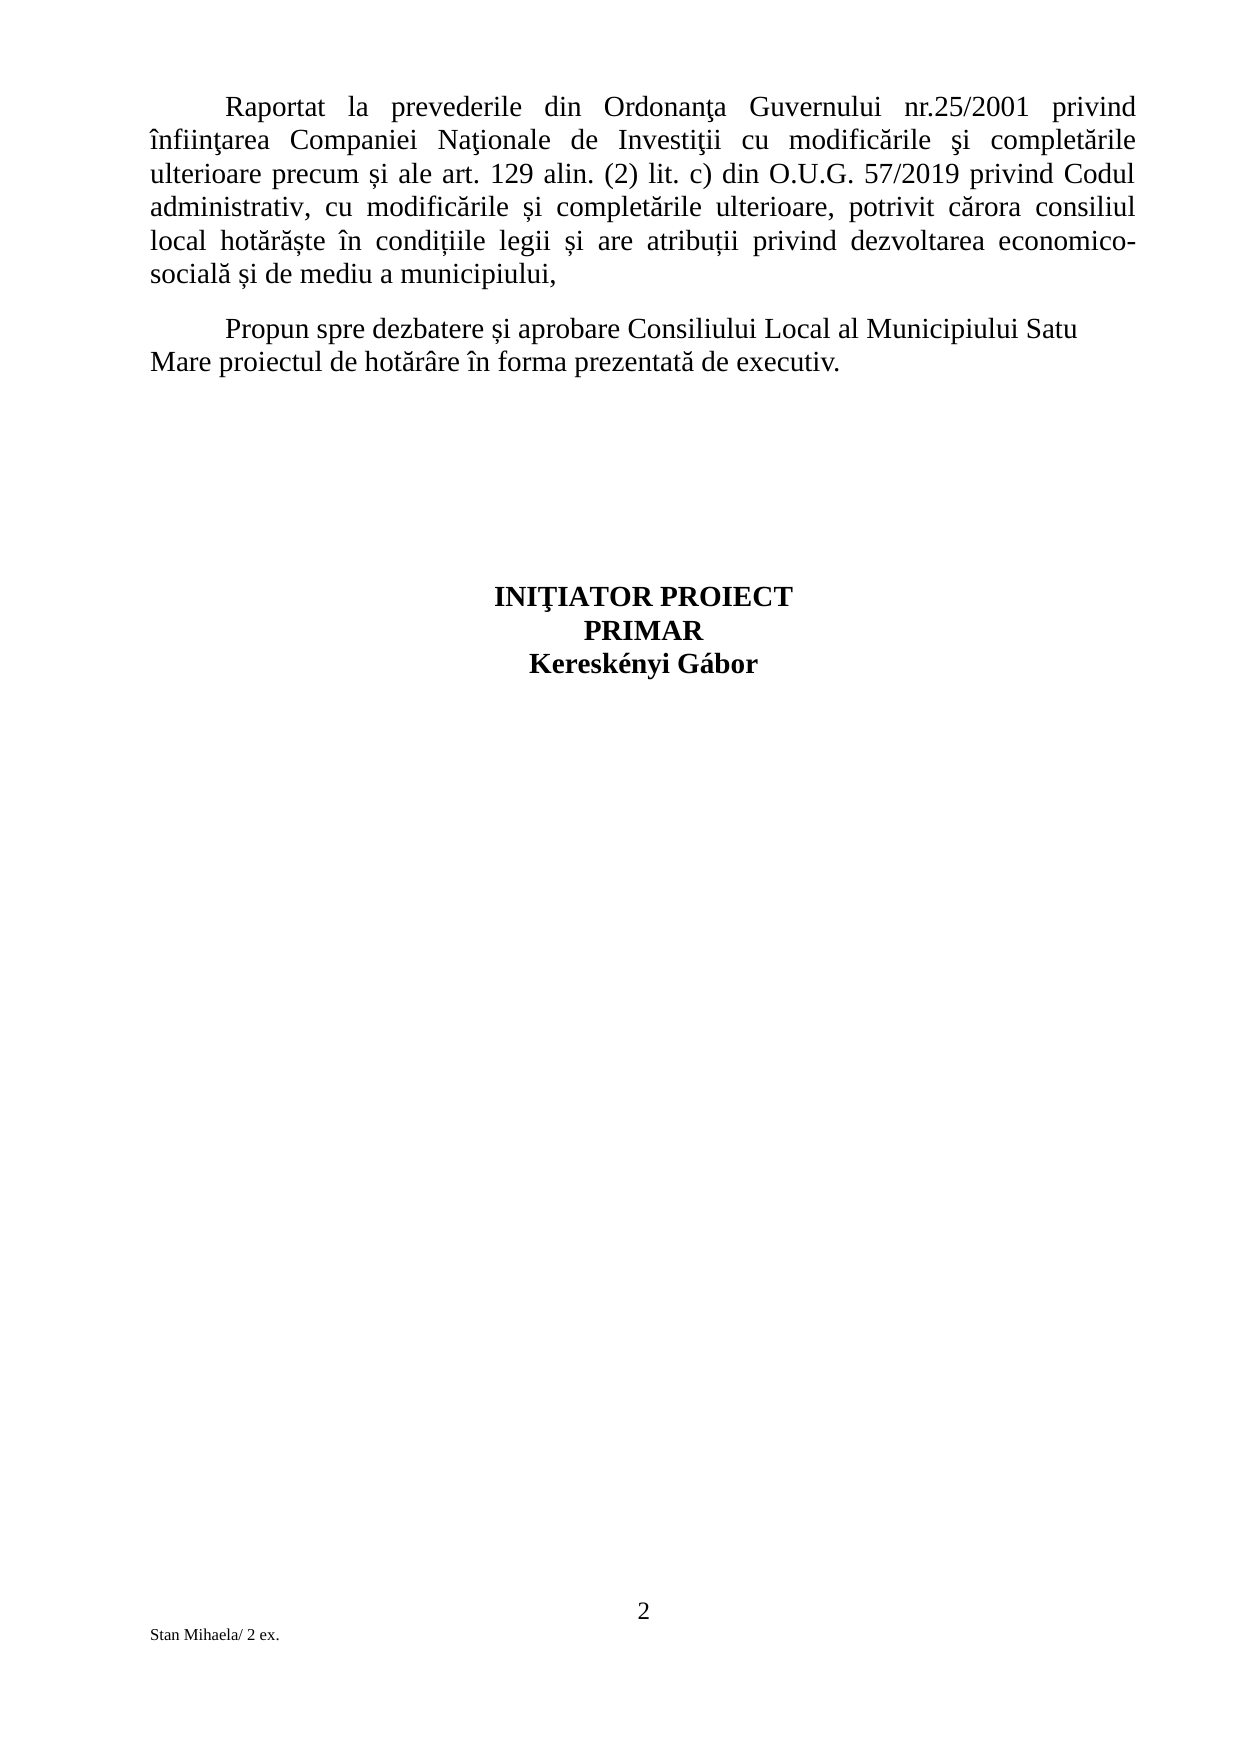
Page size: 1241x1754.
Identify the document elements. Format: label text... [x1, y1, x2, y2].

text Kereskényi Gábor [150, 646, 1137, 680]
text Raportat la prevederile din Ordonanţa Guvernului nr.25/2001 privind înfiinţarea Companiei Naţionale de Investiţii cu modificările şi completările ulterioare precum și ale art. 129 alin. (2) lit. c) din O.U.G. 57/2019 privind Codul administrativ, cu modificările și completările ulterioare, potrivit cărora consiliul local hotărăște în condițiile legii și are atribuții privind dezvoltarea economico-socială și de mediu a municipiului, [150, 89, 1137, 290]
text Propun spre dezbatere și aprobare Consiliului Local al Municipiului Satu Mare proiectul de hotărâre în forma prezentată de executiv. [150, 311, 1137, 378]
text PRIMAR [150, 613, 1137, 646]
text INIŢIATOR PROIECT [150, 579, 1137, 613]
